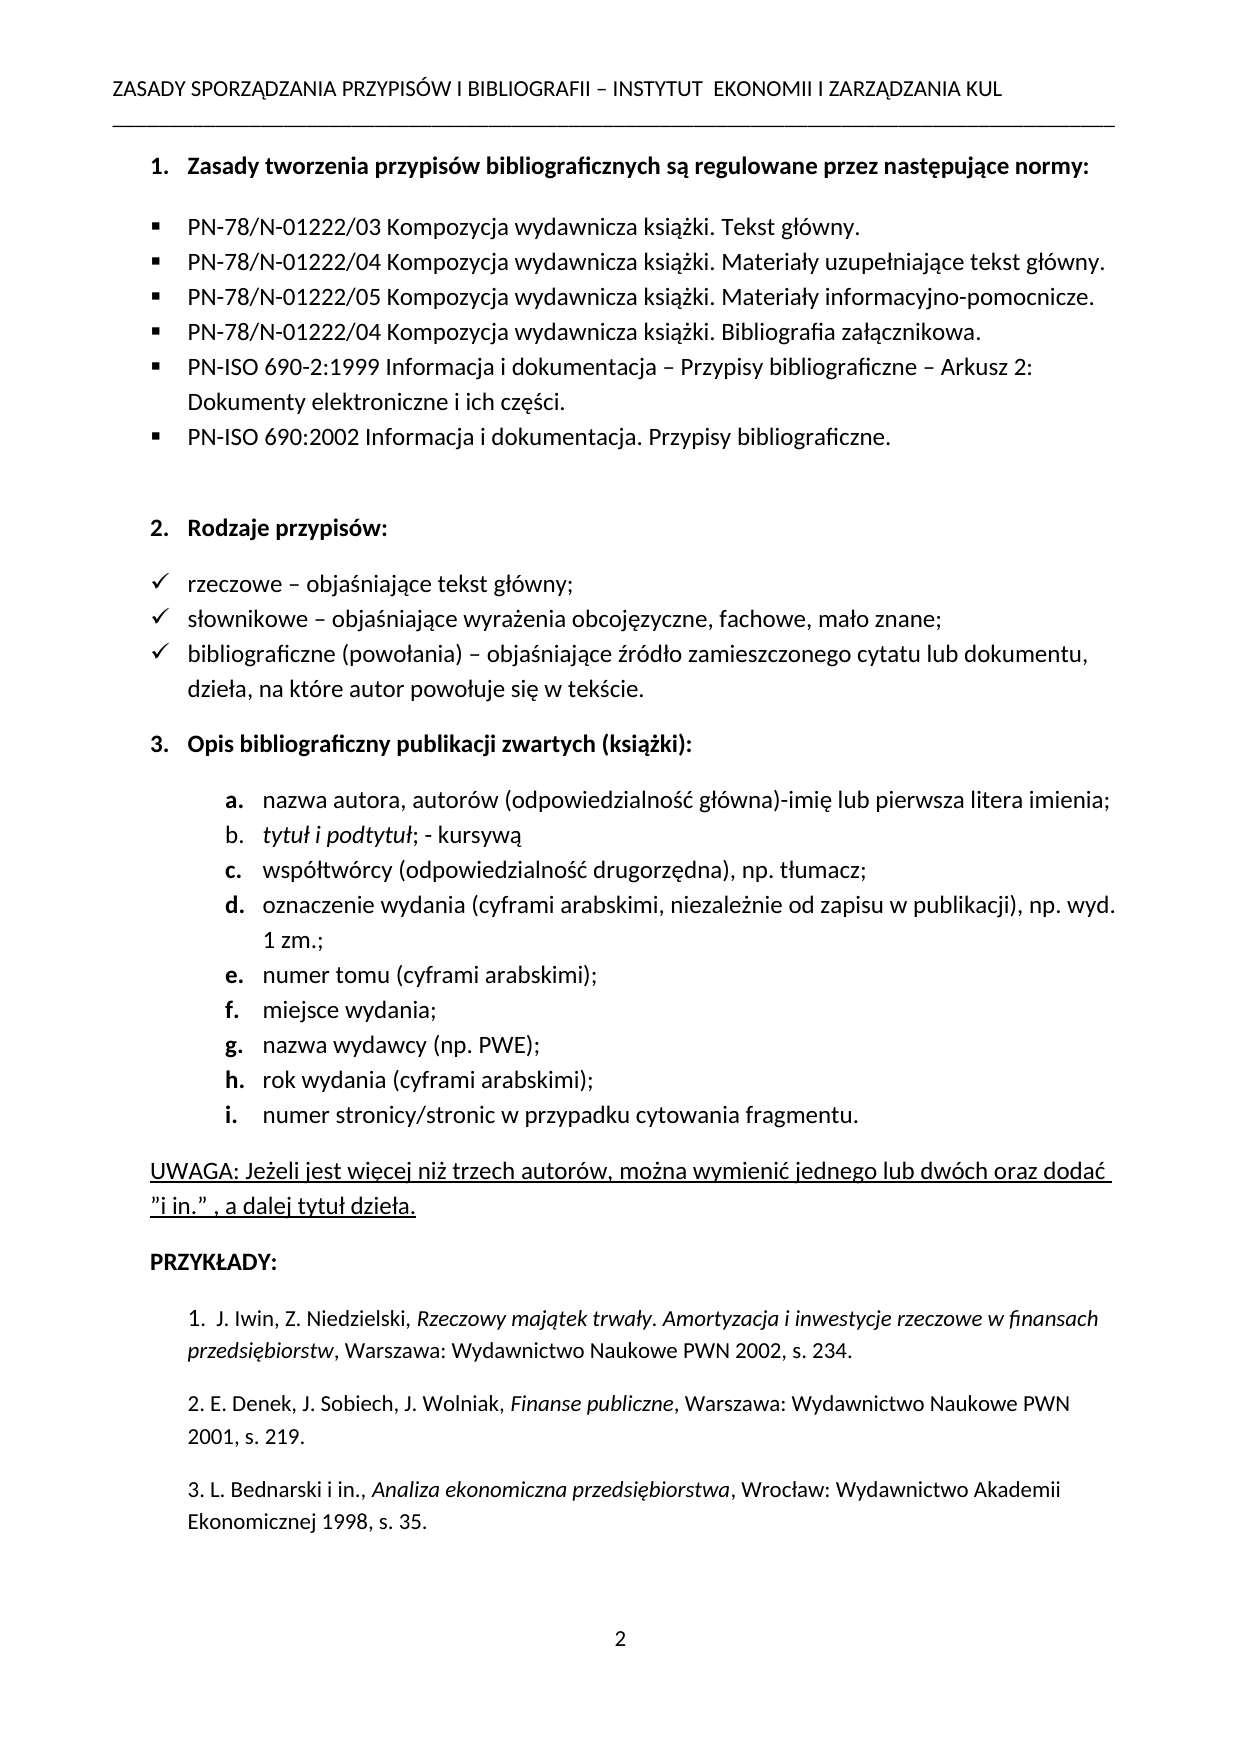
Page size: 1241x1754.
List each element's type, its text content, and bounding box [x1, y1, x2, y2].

list numer stronicy/stronic w przypadku cytowania fragmentu. [225, 1099, 1128, 1130]
list współtwórcy (odpowiedzialność drugorzędna), np. tłumacz; [225, 854, 1128, 885]
text UWAGA: Jeżeli jest więcej niż trzech autorów, można wymienić jednego lub dwóch oraz dodać ”i in.” , a dalej tytuł dzieła. [150, 1155, 1128, 1221]
list nazwa autora, autorów (odpowiedzialność główna)-imię lub pierwsza litera imienia; [225, 784, 1128, 815]
list Rodzaje przypisów: [150, 512, 1128, 542]
list Opis bibliograficzny publikacji zwartych (książki): [150, 728, 1128, 759]
list rok wydania (cyframi arabskimi); [225, 1064, 1128, 1095]
list PN-78/N-01222/05 Kompozycja wydawnicza książki. Materiały informacyjno-pomocnicze. [150, 281, 1128, 312]
list bibliograficzne (powołania) – objaśniające źródło zamieszczonego cytatu lub dokumentu, dzieła, na które autor powołuje się w tekście. [150, 638, 1128, 703]
list oznaczenie wydania (cyframi arabskimi, niezależnie od zapisu w publikacji), np. wyd. 1 zm.; [225, 889, 1128, 955]
list PN-78/N-01222/04 Kompozycja wydawnicza książki. Bibliografia załącznikowa. [150, 316, 1128, 347]
text 3. L. Bednarski i in., Analiza ekonomiczna przedsiębiorstwa, Wrocław: Wydawnictwo Akademii Ekonomicznej 1998, s. 35. [187, 1475, 1128, 1535]
list słownikowe – objaśniające wyrażenia obcojęzyczne, fachowe, mało znane; [150, 603, 1128, 633]
list PN-78/N-01222/04 Kompozycja wydawnicza książki. Materiały uzupełniające tekst główny. [150, 246, 1128, 277]
text 2. E. Denek, J. Sobiech, J. Wolniak, Finanse publiczne, Warszawa: Wydawnictwo Naukowe PWN 2001, s. 219. [187, 1389, 1128, 1450]
list miejsce wydania; [225, 994, 1128, 1025]
list tytuł i podtytuł; - kursywą [225, 819, 1128, 850]
list PN-ISO 690:2002 Informacja i dokumentacja. Przypisy bibliograficzne. [150, 421, 1128, 452]
list numer tomu (cyframi arabskimi); [225, 959, 1128, 990]
list PN-78/N-01222/03 Kompozycja wydawnicza książki. Tekst główny. [150, 211, 1128, 242]
text 1. J. Iwin, Z. Niedzielski, Rzeczowy majątek trwały. Amortyzacja i inwestycje rzeczowe w finansach przedsiębiorstw, Warszawa: Wydawnictwo Naukowe PWN 2002, s. 234. [187, 1302, 1128, 1364]
list rzeczowe – objaśniające tekst główny; [150, 568, 1128, 598]
list PN-ISO 690-2:1999 Informacja i dokumentacja – Przypisy bibliograficzne – Arkusz 2: Dokumenty elektroniczne i ich części. [150, 351, 1128, 417]
list nazwa wydawcy (np. PWE); [225, 1029, 1128, 1060]
list Zasady tworzenia przypisów bibliograficznych są regulowane przez następujące normy: [150, 150, 1128, 181]
text PRZYKŁADY: [150, 1246, 1128, 1277]
